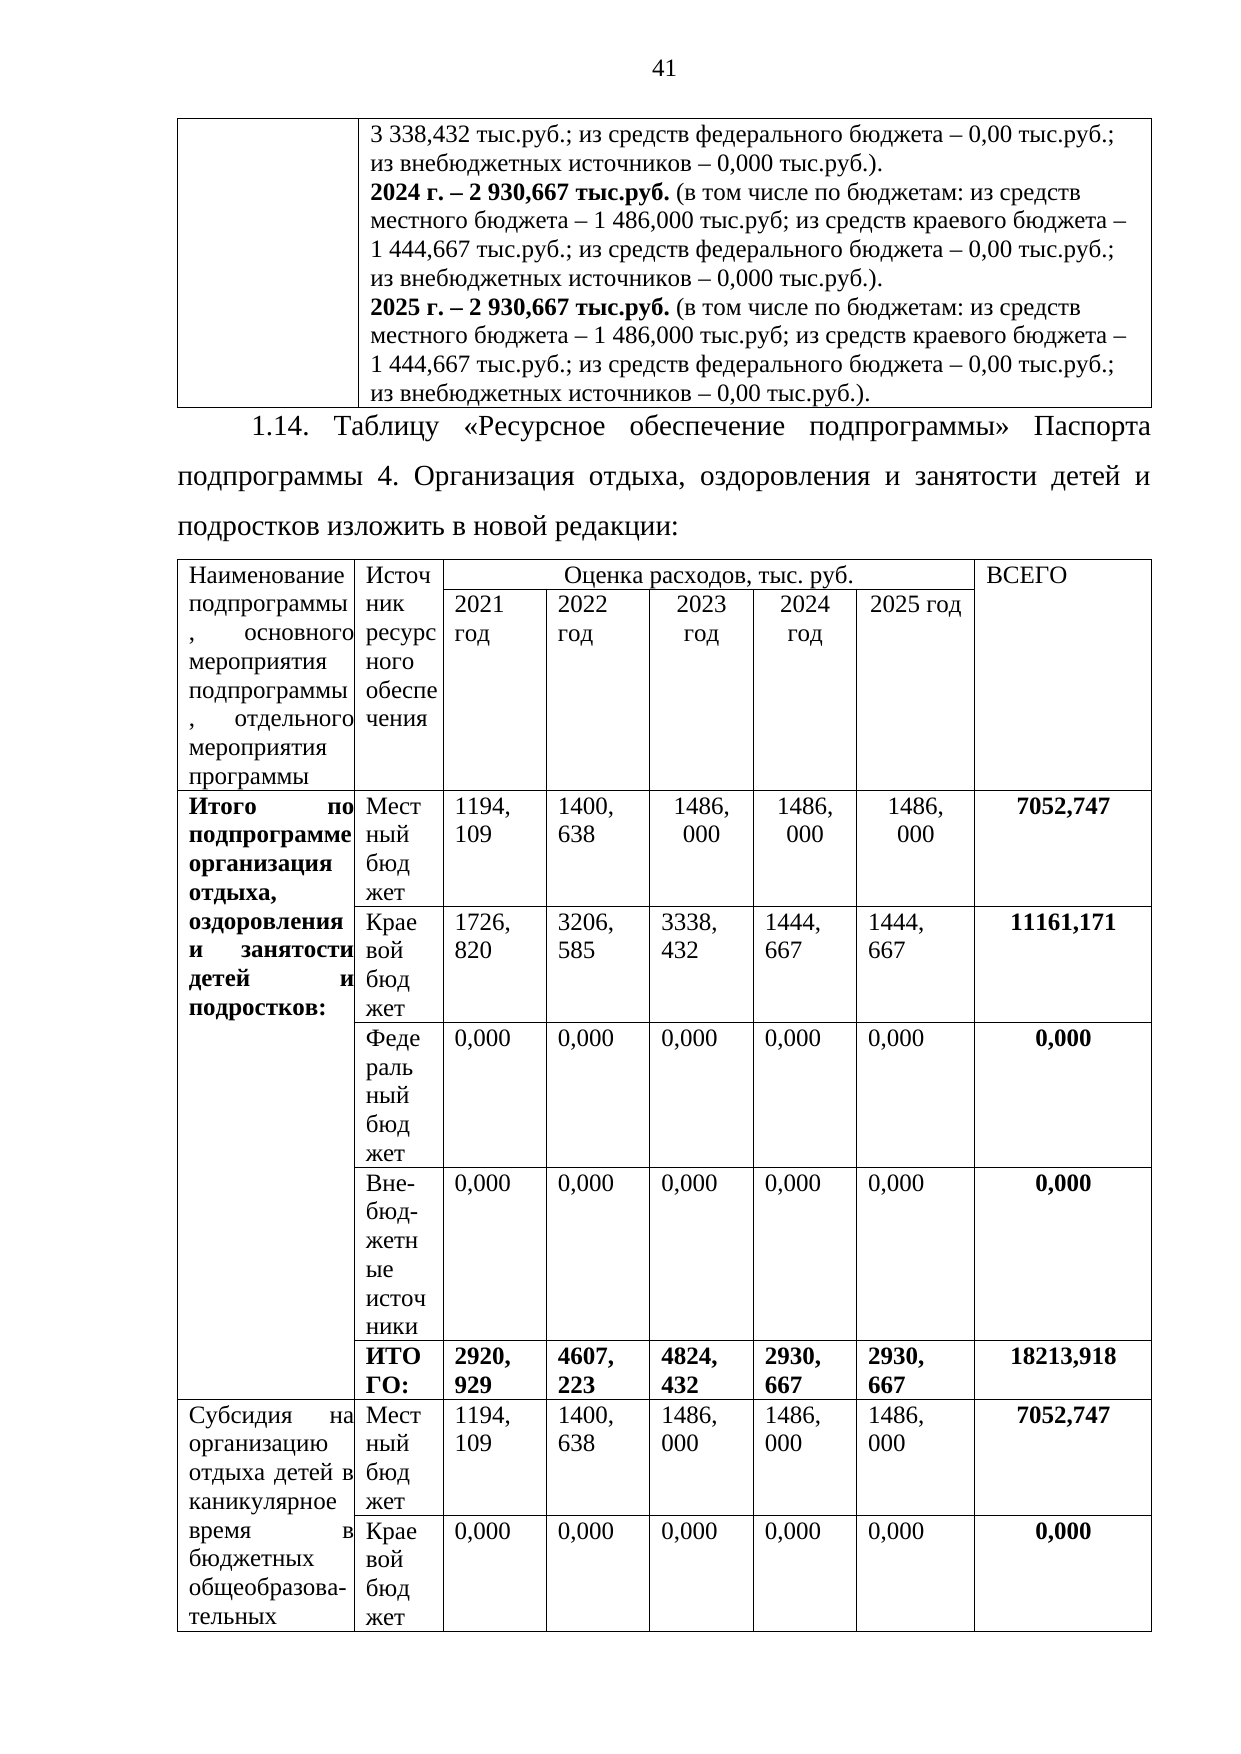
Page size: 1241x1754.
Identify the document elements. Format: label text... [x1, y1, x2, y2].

table_cell 3338, 432 [650, 907, 753, 1022]
table_cell 1486, 000 [650, 1400, 753, 1515]
table_cell 2021 год [444, 590, 546, 790]
table_cell 3206, 585 [547, 907, 649, 1022]
table_cell 0,000 [857, 1168, 974, 1340]
table_header Источник ресурсного обеспечения [355, 560, 443, 790]
table_cell 0,000 [975, 1516, 1151, 1631]
table_cell 2022 год [547, 590, 649, 790]
table_cell 1194, 109 [444, 791, 546, 906]
table_cell Крае вой бюд жет [355, 907, 443, 1022]
table_cell 7052,747 [975, 1400, 1151, 1515]
table_cell 1400, 638 [547, 791, 649, 906]
table_header Оценка расходов, тыс. руб. [444, 560, 974, 588]
table_cell 0,000 [547, 1023, 649, 1167]
table_cell 1194, 109 [444, 1400, 546, 1515]
table_cell 2023 год [650, 590, 753, 790]
table_cell 0,000 [754, 1023, 856, 1167]
table_cell 1726, 820 [444, 907, 546, 1022]
table_cell 1486, 000 [754, 791, 856, 906]
table_cell Крае вой бюд жет [355, 1516, 443, 1631]
table_cell 2930, 667 [857, 1341, 974, 1399]
table_cell Федераль ный бюд жет [355, 1023, 443, 1167]
table_cell 7052,747 [975, 791, 1151, 906]
table_cell 0,000 [754, 1516, 856, 1631]
table_cell 0,000 [547, 1168, 649, 1340]
table_cell 0,000 [444, 1023, 546, 1167]
table_cell 11161,171 [975, 907, 1151, 1022]
table_cell 2920, 929 [444, 1341, 546, 1399]
table_cell 2025 год [857, 590, 974, 790]
table_cell 1444, 667 [857, 907, 974, 1022]
table_header Наименование подпрограммы, основного мероприятия подпрограммы, отдельного мероприятия программы [178, 560, 354, 790]
table_cell 0,000 [547, 1516, 649, 1631]
table_cell 0,000 [444, 1516, 546, 1631]
table_cell 0,000 [650, 1168, 753, 1340]
table_cell 0,000 [857, 1516, 974, 1631]
table_cell Местный бюд жет [355, 1400, 443, 1515]
table_cell 0,000 [857, 1023, 974, 1167]
table_cell 2930, 667 [754, 1341, 856, 1399]
table_cell 1444, 667 [754, 907, 856, 1022]
text 1.14. Таблицу «Ресурсное обеспечение подпрограммы» Паспорта подпрограммы 4. Организация отдыха, оздоровления и занятости детей и подростков изложить в новой редакции: [177, 408, 1152, 542]
table_cell Местный бюд жет [355, 791, 443, 906]
table_cell 0,000 [650, 1023, 753, 1167]
table_cell Итого по подпрограмме организация отдыха, оздоровления и занятости детей и подростков: [178, 791, 354, 1399]
table_cell 2024 год [754, 590, 856, 790]
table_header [359, 119, 1151, 407]
table_cell 4824, 432 [650, 1341, 753, 1399]
table_cell 0,000 [444, 1168, 546, 1340]
table_cell Вне-бюд-жетные источники [355, 1168, 443, 1340]
table_cell ИТОГО: [355, 1341, 443, 1399]
table_cell 0,000 [754, 1168, 856, 1340]
table_cell 1400, 638 [547, 1400, 649, 1515]
table_header ВСЕГО [975, 560, 1151, 790]
table_cell 18213,918 [975, 1341, 1151, 1399]
table_cell 0,000 [650, 1516, 753, 1631]
table_cell 1486, 000 [754, 1400, 856, 1515]
table_cell 0,000 [975, 1168, 1151, 1340]
table_cell 1486, 000 [857, 1400, 974, 1515]
table_cell Субсидия на организацию отдыха детей в каникулярное время в бюджетных общеобразова-тельных муниципаль-ных учреждениях (Цст. 0340021690) [178, 1400, 354, 1631]
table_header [178, 119, 358, 407]
table_cell 0,000 [975, 1023, 1151, 1167]
table_cell 1486, 000 [650, 791, 753, 906]
table_cell 4607, 223 [547, 1341, 649, 1399]
table_cell 1486, 000 [857, 791, 974, 906]
